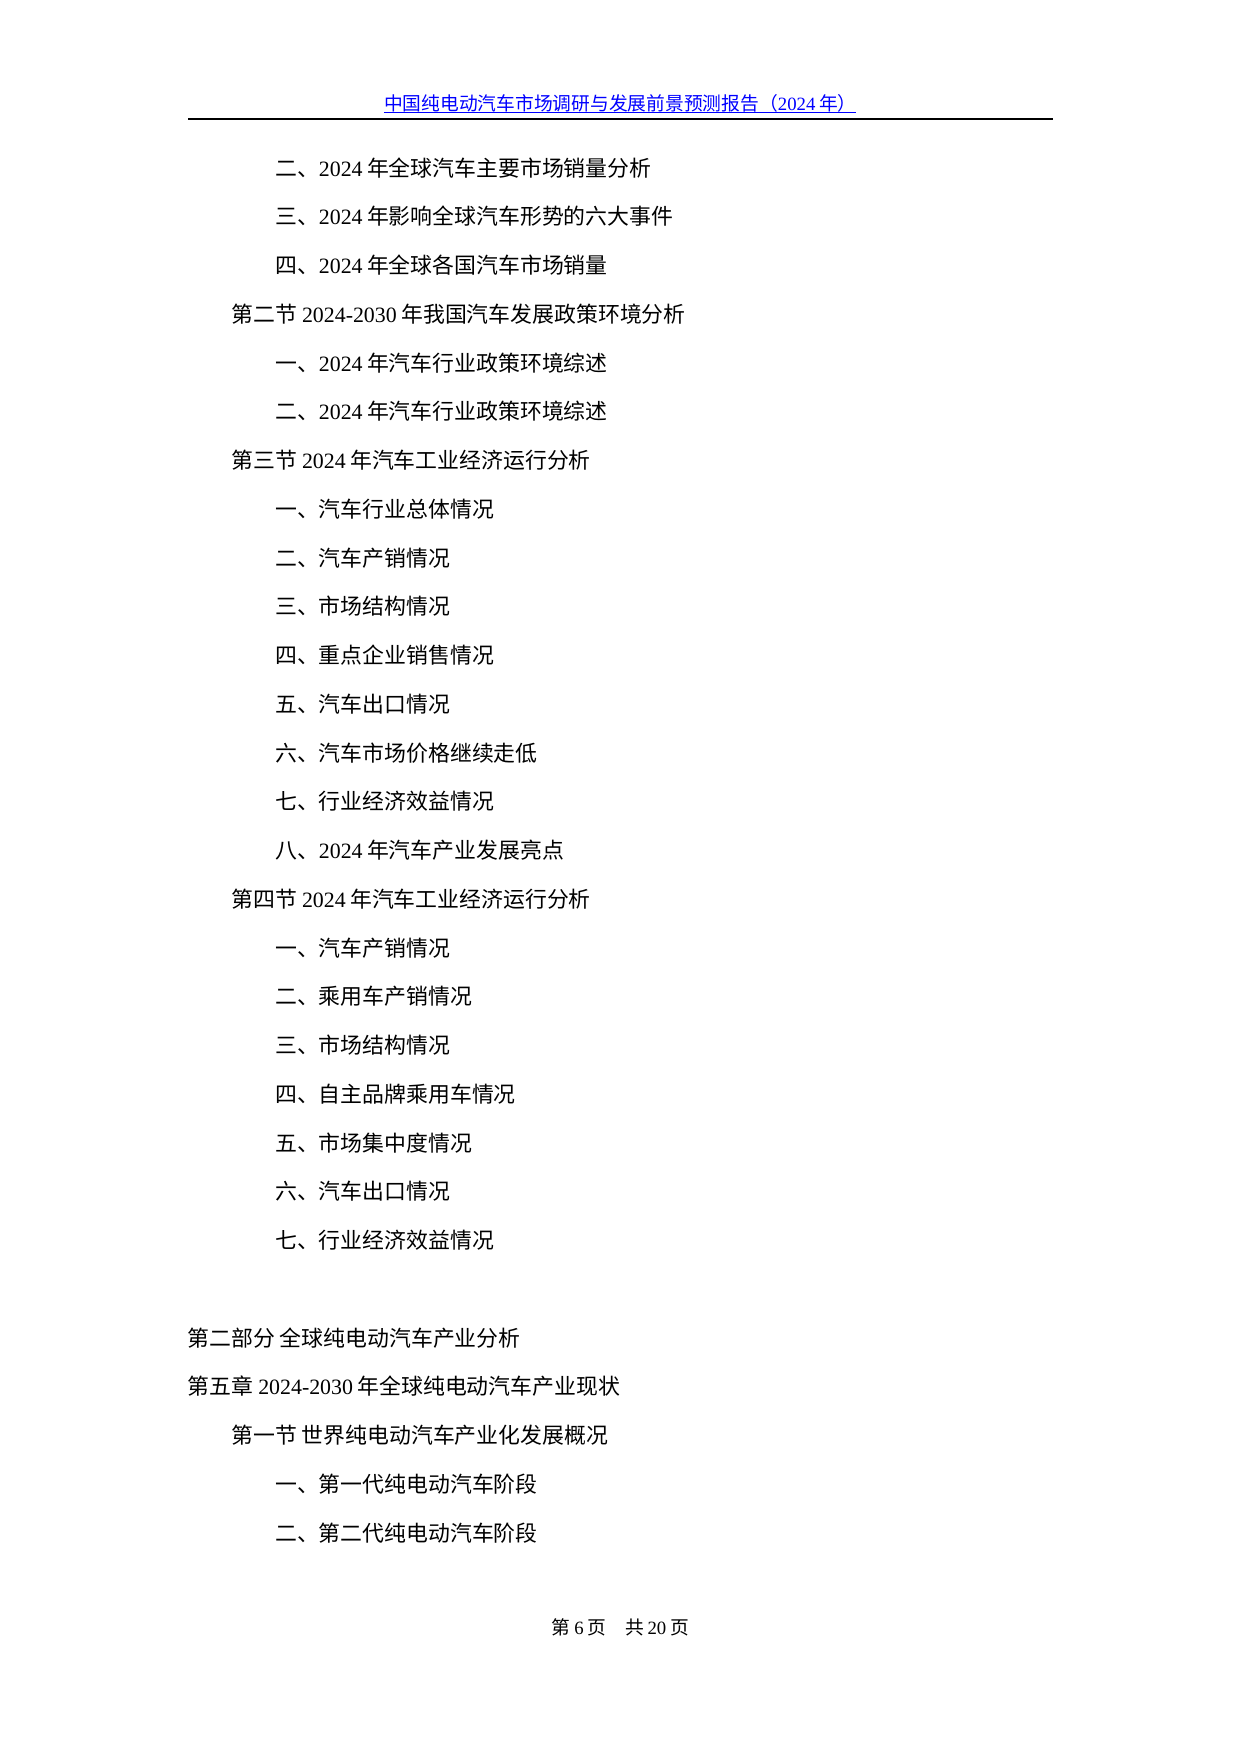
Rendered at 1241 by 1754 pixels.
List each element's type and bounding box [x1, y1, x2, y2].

text [187, 150, 1053, 1548]
